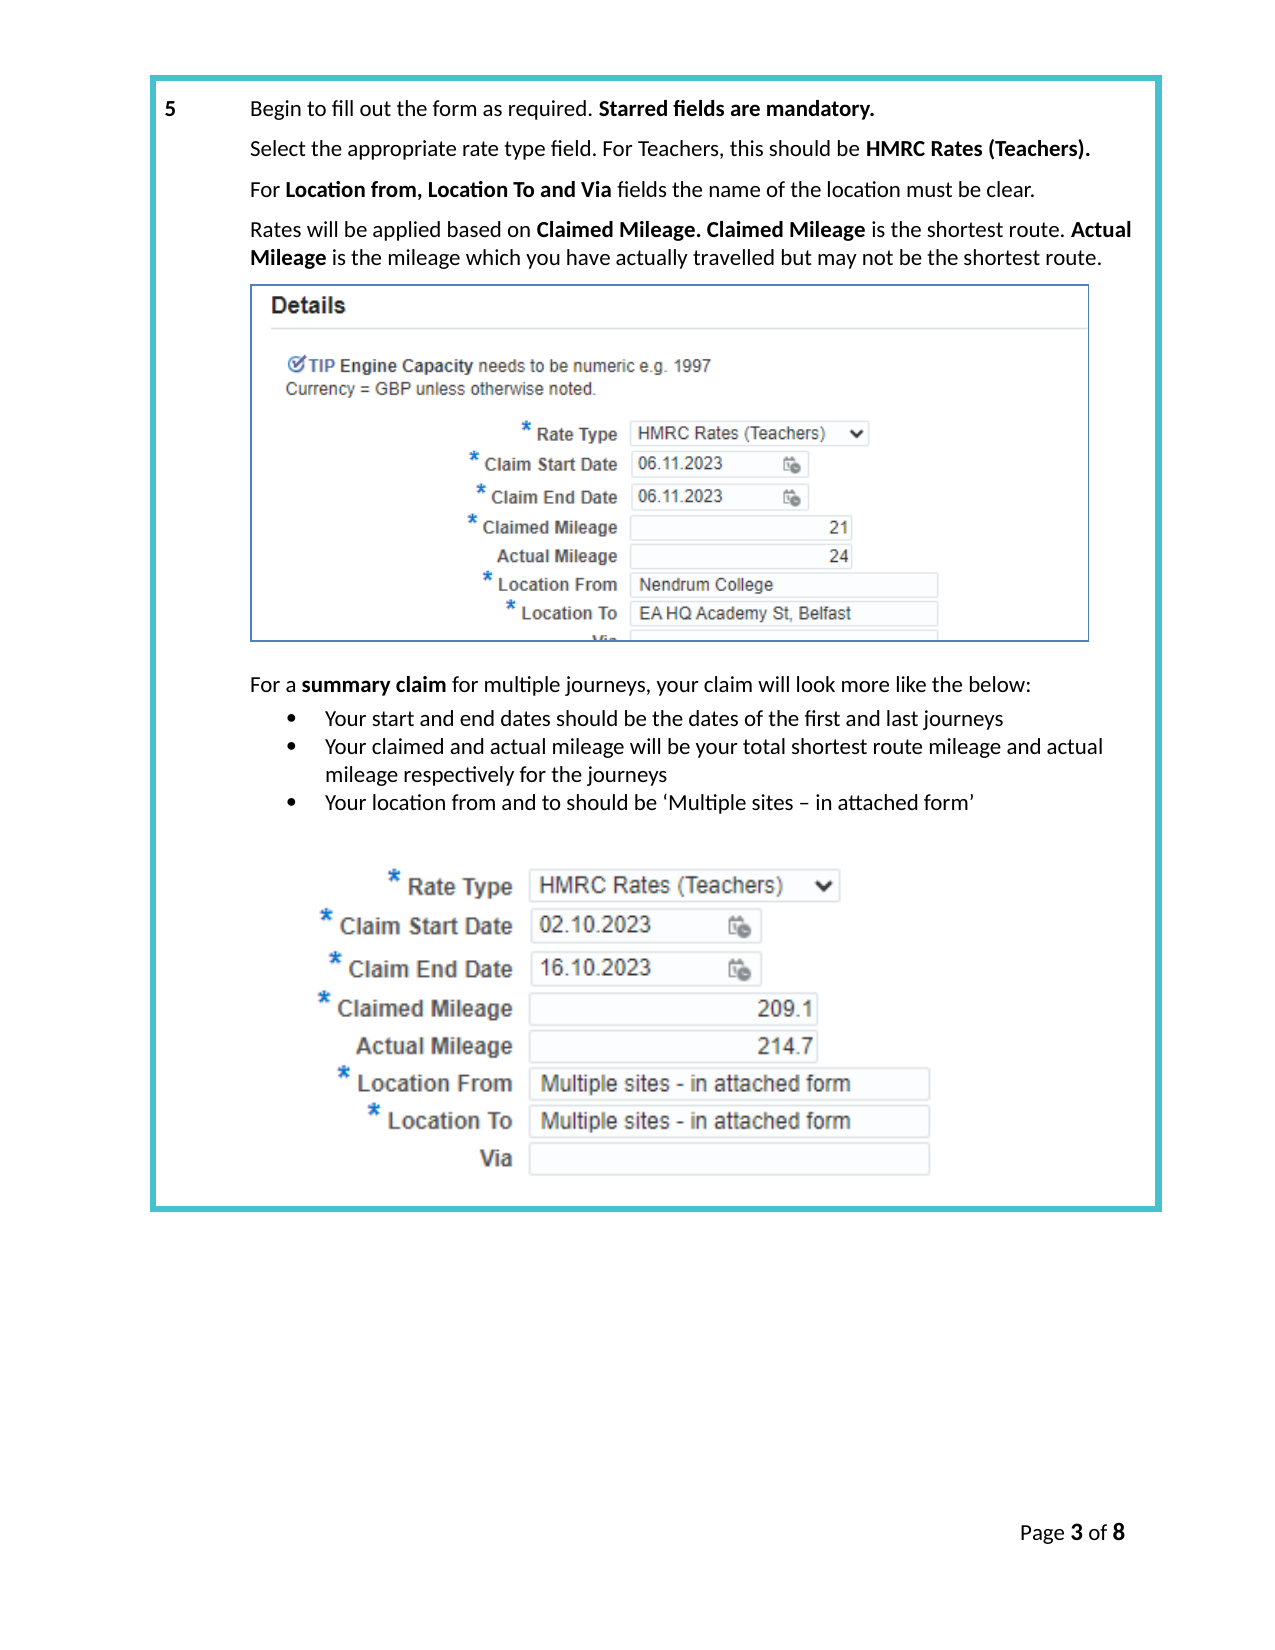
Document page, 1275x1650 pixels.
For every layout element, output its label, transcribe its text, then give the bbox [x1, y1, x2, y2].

picture [250, 844, 955, 1178]
table_cell 5 [156, 81, 239, 1206]
picture [252, 286, 1088, 640]
table_cell Begin to fill out the form as required. Starred fields are mandatory. Select the appropriate rate type field. For Teachers, this should be HMRC Rates (Teachers). For Location from, Location To and Via fields the name of the location must be clear. Rates will be applied based on Claimed Mileage. Claimed Mileage is the shortest route. Actual Mileage is the mileage which you have actually travelled but may not be the shortest route. For a summary claim for multiple journeys, your claim will look more like the below: Your start and end dates should be the dates of the first and last journeys Your claimed and actual mileage will be your total shortest route mileage and actual mileage respectively for the journeys Your location from and to should be ‘Multiple sites – in attached form’ [239, 81, 1155, 1206]
